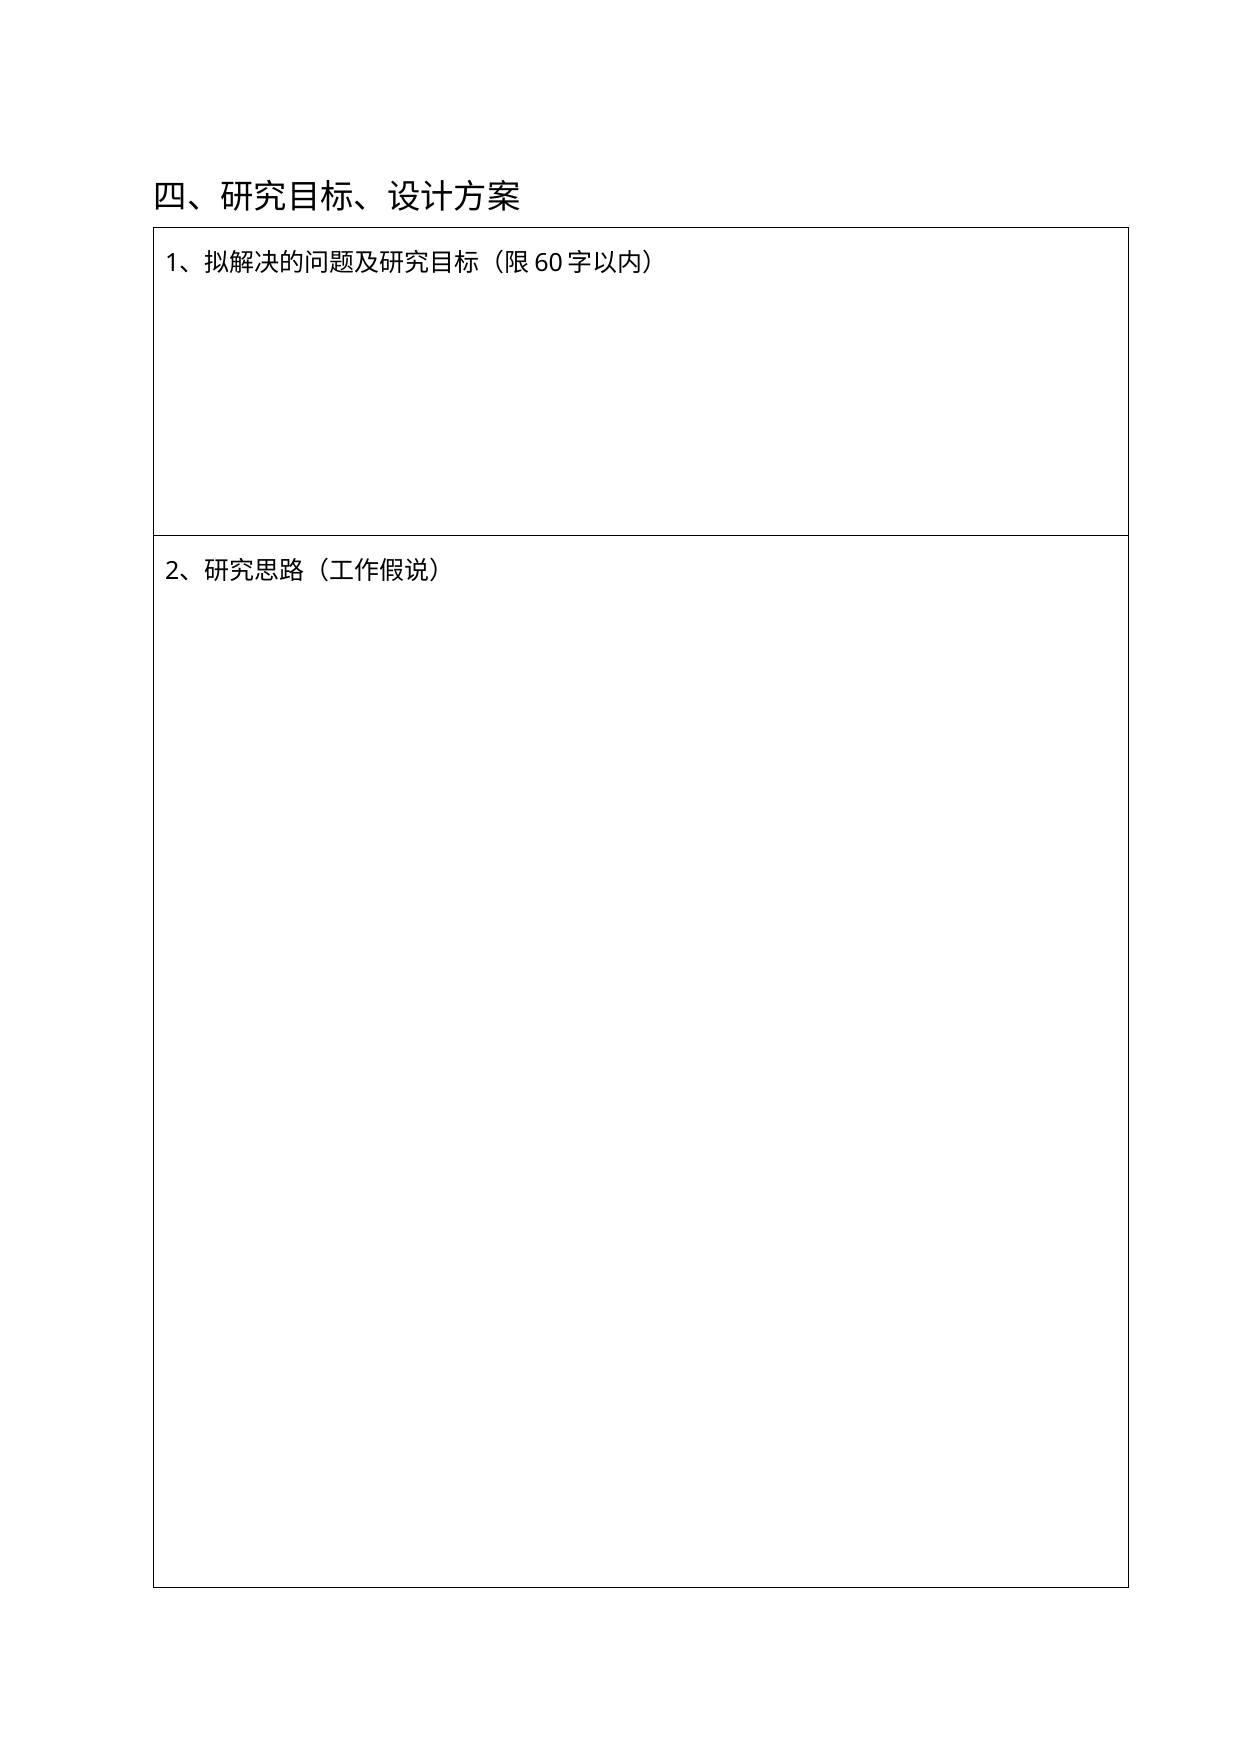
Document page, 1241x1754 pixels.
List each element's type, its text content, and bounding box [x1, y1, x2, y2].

table_header 1、拟解决的问题及研究目标（限60字以内） [154, 228, 1128, 535]
text 四、研究目标、设计方案 [153, 162, 1087, 227]
table_cell 2、研究思路（工作假说） [154, 536, 1128, 1587]
